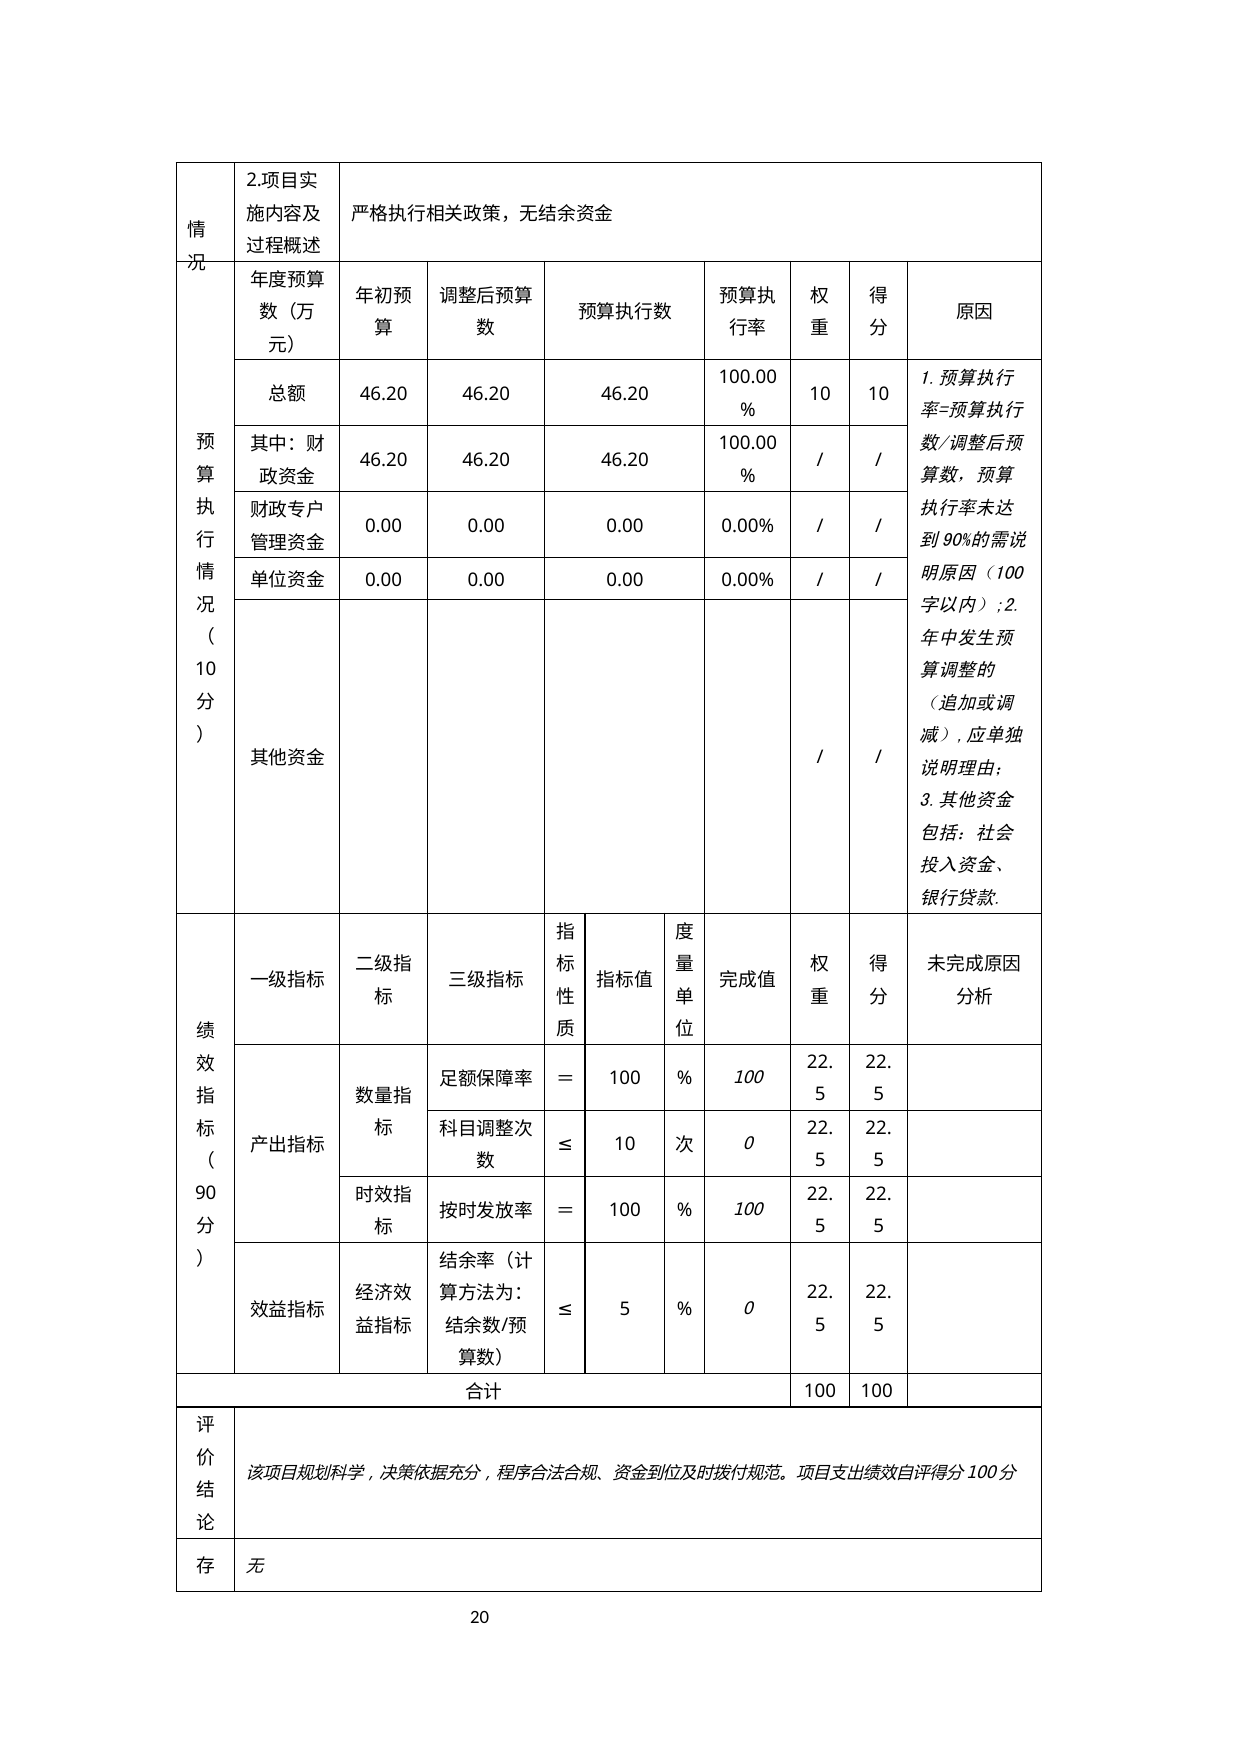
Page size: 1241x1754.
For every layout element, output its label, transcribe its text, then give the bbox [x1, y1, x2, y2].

table_cell 22.5 [850, 1045, 907, 1110]
table_cell ＝ [545, 1177, 584, 1242]
table_cell 次 [665, 1111, 704, 1176]
table_cell 0.00 [340, 492, 427, 557]
table_cell 0.00 [545, 558, 704, 599]
table_cell 0.00% [705, 558, 790, 599]
table_cell 46.20 [545, 426, 704, 491]
table_cell [705, 600, 790, 913]
table_cell 无 [235, 1539, 1041, 1591]
table_cell [908, 1177, 1041, 1242]
table_cell 22.5 [791, 1045, 849, 1110]
table_cell / [850, 600, 907, 913]
table_cell 0.00 [545, 492, 704, 557]
table_cell ≤ [545, 1111, 584, 1176]
table_cell 评价结论 [177, 1408, 234, 1537]
table_cell [428, 600, 544, 913]
table_cell 22.5 [850, 1111, 907, 1176]
table_cell [545, 600, 704, 913]
table_cell 年度预算数（万元） [235, 262, 339, 359]
table_cell 数量指标 [340, 1045, 427, 1176]
table_cell 合计 [177, 1374, 790, 1406]
table_cell 指标性质 [545, 914, 584, 1044]
table_cell 46.20 [428, 426, 544, 491]
table_cell 权重 [791, 914, 849, 1044]
table_cell / [791, 558, 849, 599]
table_cell ＝ [545, 1045, 584, 1110]
table_cell / [850, 492, 907, 557]
table_cell [908, 1111, 1041, 1176]
table_cell 效益指标 [235, 1243, 339, 1373]
table_cell 46.20 [545, 360, 704, 425]
table_cell / [791, 492, 849, 557]
table_cell 100 [850, 1374, 907, 1406]
table_cell 100 [705, 1177, 790, 1242]
table_cell 22.5 [791, 1177, 849, 1242]
table_cell 足额保障率 [428, 1045, 544, 1110]
table_cell 22.5 [850, 1243, 907, 1373]
table_cell 一级指标 [235, 914, 339, 1044]
table_cell % [665, 1177, 704, 1242]
table_cell 22.5 [791, 1111, 849, 1176]
table_cell 存在问题 [177, 1539, 234, 1591]
table_cell % [665, 1243, 704, 1373]
table_cell 10 [791, 360, 849, 425]
table_cell 100.00% [705, 360, 790, 425]
table_cell 指标值 [586, 914, 664, 1044]
table_cell 0.00 [428, 558, 544, 599]
table_cell 0 [705, 1111, 790, 1176]
table_cell % [665, 1045, 704, 1110]
table_cell 其中：财政资金 [235, 426, 339, 491]
table_cell 22.5 [850, 1177, 907, 1242]
table_cell 经济效益指标 [340, 1243, 427, 1373]
table_cell 总额 [235, 360, 339, 425]
table_cell / [791, 426, 849, 491]
table_cell 2.项目实施内容及过程概述 [235, 163, 339, 261]
table_cell 其他资金 [235, 600, 339, 913]
table_cell [908, 1374, 1041, 1406]
table_cell 预算执行情况（10分） [177, 262, 234, 913]
table_cell 100 [586, 1177, 664, 1242]
table_cell 100.00% [705, 426, 790, 491]
table_cell 年初预算 [340, 262, 427, 359]
table_cell 按时发放率 [428, 1177, 544, 1242]
table_cell / [850, 426, 907, 491]
table_cell 二级指标 [340, 914, 427, 1044]
table_cell 5 [586, 1243, 664, 1373]
table_cell 46.20 [428, 360, 544, 425]
table_cell 得分 [850, 914, 907, 1044]
table_cell 0 [705, 1243, 790, 1373]
table_cell 单位资金 [235, 558, 339, 599]
table_cell 100 [791, 1374, 849, 1406]
table_cell [908, 1045, 1041, 1110]
table_cell 100 [586, 1045, 664, 1110]
table_cell 绩效指标（90分） [177, 914, 234, 1373]
table_cell [908, 1243, 1041, 1373]
table_cell 0.00 [428, 492, 544, 557]
table_cell 得分 [850, 262, 907, 359]
table_cell 0.00% [705, 492, 790, 557]
table_cell 22.5 [791, 1243, 849, 1373]
table_cell 46.20 [340, 360, 427, 425]
table_cell 三级指标 [428, 914, 544, 1044]
table_cell 100 [705, 1045, 790, 1110]
table_cell 财政专户管理资金 [235, 492, 339, 557]
table_cell 结余率（计算方法为：结余数/预算数） [428, 1243, 544, 1373]
table_cell / [791, 600, 849, 913]
table_cell 完成值 [705, 914, 790, 1044]
table_cell [340, 600, 427, 913]
table_cell 46.20 [340, 426, 427, 491]
table_cell 产出指标 [235, 1045, 339, 1242]
table_cell 原因 [908, 262, 1041, 359]
table_cell ≤ [545, 1243, 584, 1373]
table_cell 10 [850, 360, 907, 425]
table_cell 预算执行数 [545, 262, 704, 359]
table_cell 度量单位 [665, 914, 704, 1044]
table_cell 10 [586, 1111, 664, 1176]
table_cell 1.预算执行率=预算执行数/调整后预算数，预算执行率未达到90%的需说明原因（100字以内）;2.年中发生预算调整的（追加或调减）,应单独说明理由；3.其他资金包括：社会投入资金、银行贷款. [908, 360, 1041, 913]
table_cell 科目调整次数 [428, 1111, 544, 1176]
table_cell 预算执行率 [705, 262, 790, 359]
table_cell 调整后预算数 [428, 262, 544, 359]
table_cell 未完成原因分析 [908, 914, 1041, 1044]
table_cell 时效指标 [340, 1177, 427, 1242]
table_cell / [850, 558, 907, 599]
table_cell 严格执行相关政策，无结余资金 [340, 163, 1041, 261]
table_cell 0.00 [340, 558, 427, 599]
table_cell 该项目规划科学，决策依据充分，程序合法合规、资金到位及时拨付规范。项目支出绩效自评得分100分 [235, 1408, 1041, 1537]
table_cell 权重 [791, 262, 849, 359]
